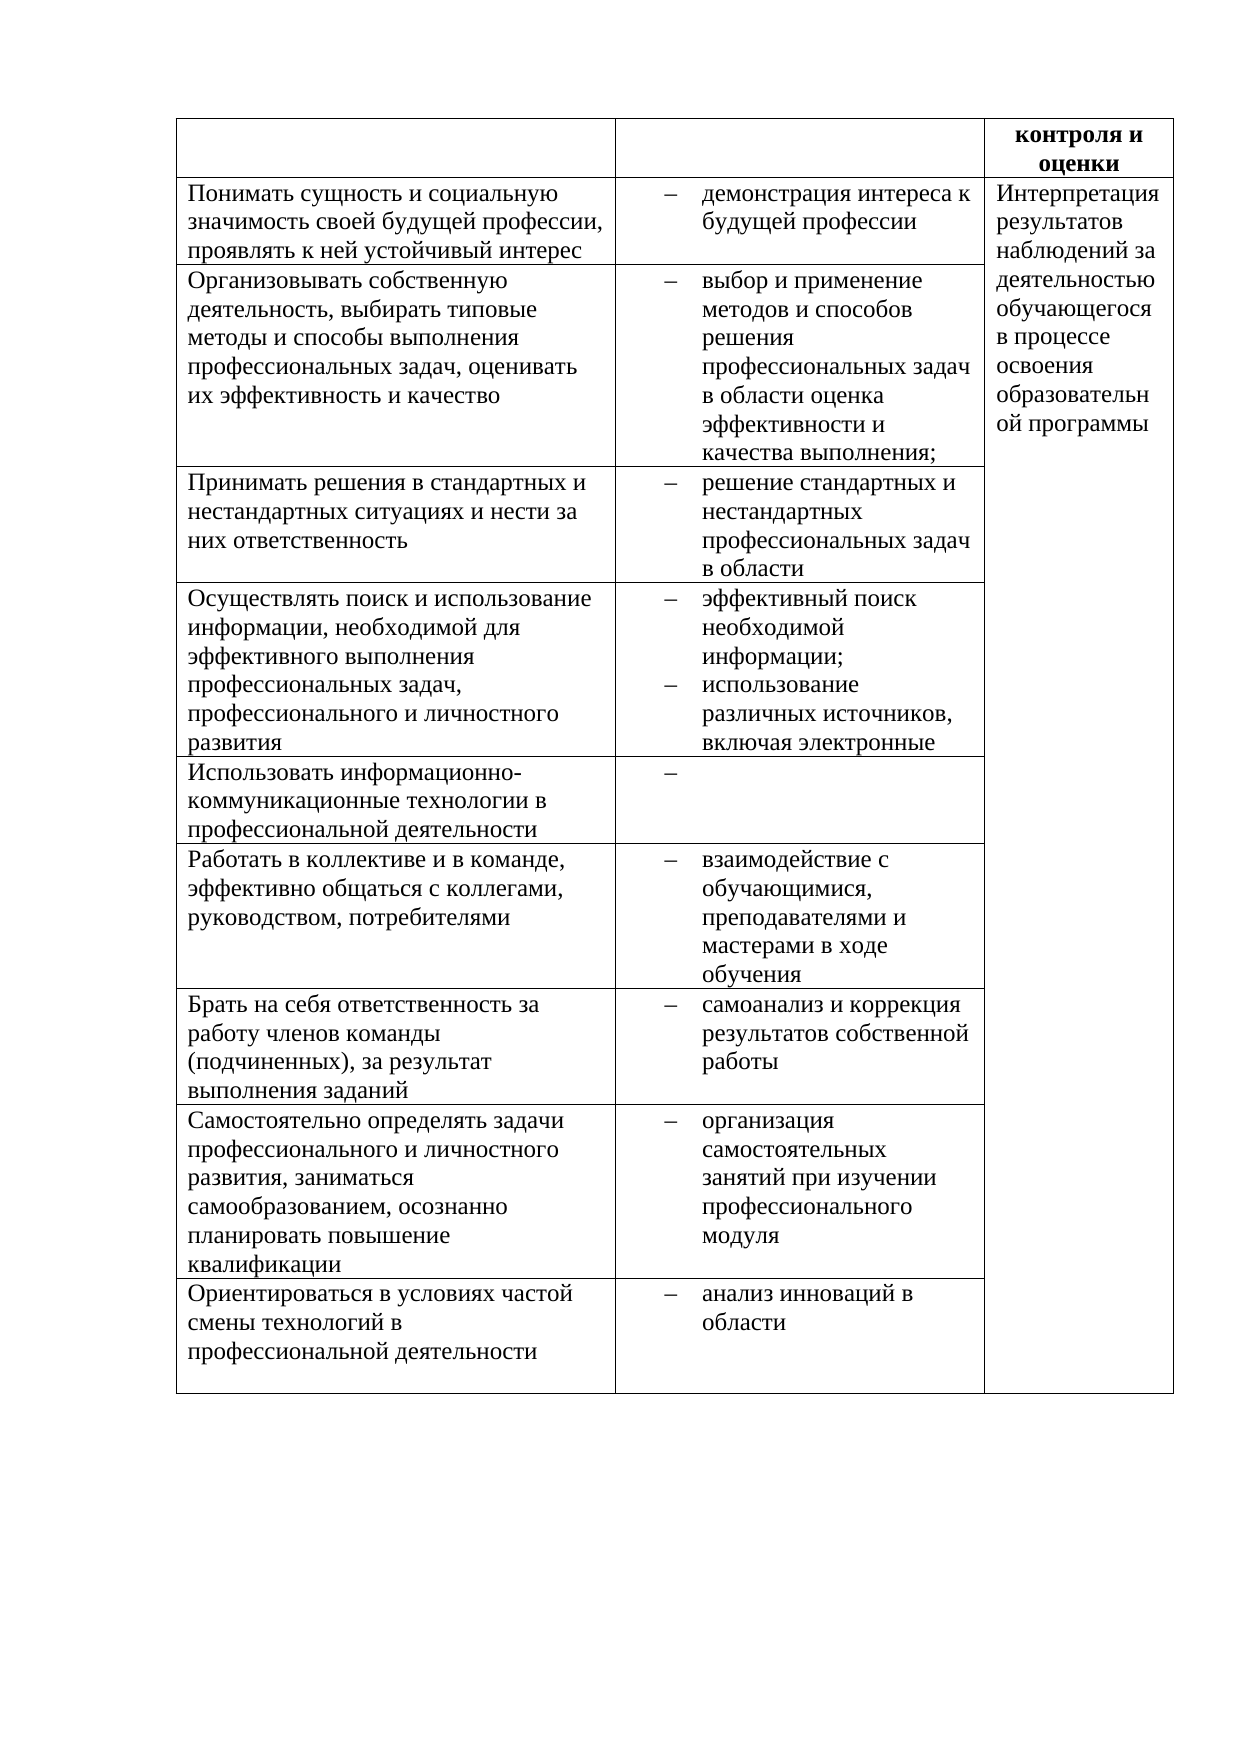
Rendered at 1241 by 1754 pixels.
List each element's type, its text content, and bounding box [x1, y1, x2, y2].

table_cell Самостоятельно определять задачи профессионального и личностного развития, заниматься самообразованием, осознанно планировать повышение квалификации [177, 1105, 615, 1277]
table_cell эффективный поиск необходимой информации; использование различных источников, включая электронные [616, 583, 984, 756]
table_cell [616, 119, 984, 177]
table_cell Ориентироваться в условиях частой смены технологий в профессиональной деятельности [177, 1279, 615, 1392]
table_cell выбор и применение методов и способов решения профессиональных задач в области оценка эффективности и качества выполнения; [616, 265, 984, 466]
table_cell взаимодействие с обучающимися, преподавателями и мастерами в ходе обучения [616, 844, 984, 988]
table_cell анализ инноваций в области [616, 1279, 984, 1392]
table_cell Работать в коллективе и в команде, эффективно общаться с коллегами, руководством, потребителями [177, 844, 615, 988]
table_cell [177, 119, 615, 177]
table_cell Понимать сущность и социальную значимость своей будущей профессии, проявлять к ней устойчивый интерес [177, 178, 615, 264]
table_cell организация самостоятельных занятий при изучении профессионального модуля [616, 1105, 984, 1277]
table_cell самоанализ и коррекция результатов собственной работы [616, 989, 984, 1104]
table_cell Организовывать собственную деятельность, выбирать типовые методы и способы выполнения профессиональных задач, оценивать их эффективность и качество [177, 265, 615, 466]
table_cell решение стандартных и нестандартных профессиональных задач в области [616, 467, 984, 582]
table_cell [616, 757, 984, 843]
table_cell Принимать решения в стандартных и нестандартных ситуациях и нести за них ответственность [177, 467, 615, 582]
table_cell Интерпретация результатов наблюдений за деятельностью обучающегося в процессе освоения образовательной программы [985, 178, 1173, 1392]
table_cell Осуществлять поиск и использование информации, необходимой для эффективного выполнения профессиональных задач, профессионального и личностного развития [177, 583, 615, 756]
table_cell Брать на себя ответственность за работу членов команды (подчиненных), за результат выполнения заданий [177, 989, 615, 1104]
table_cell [985, 119, 1173, 177]
table_cell демонстрация интереса к будущей профессии [616, 178, 984, 264]
table_cell Использовать информационно-коммуникационные технологии в профессиональной деятельности [177, 757, 615, 843]
